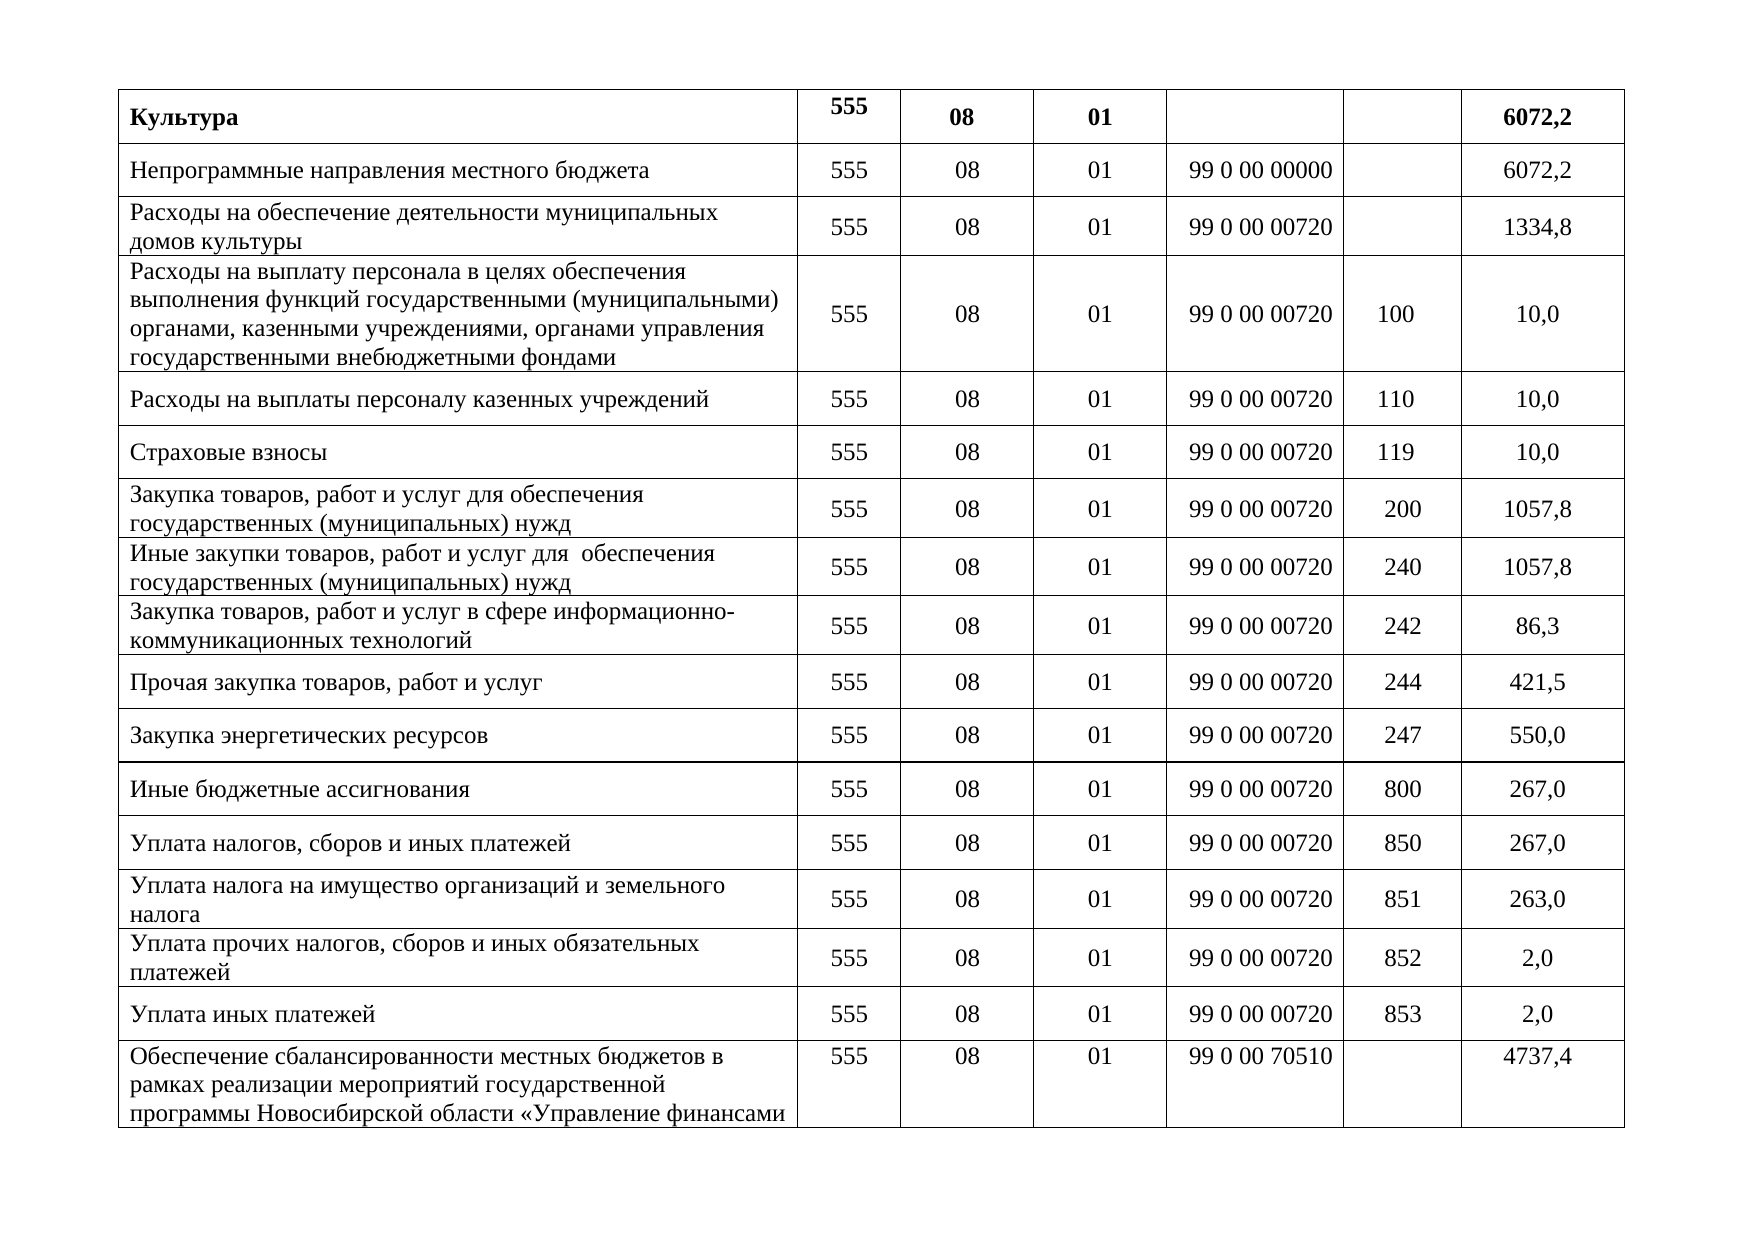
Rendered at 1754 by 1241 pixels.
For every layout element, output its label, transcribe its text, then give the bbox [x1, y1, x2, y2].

table_cell 08 [901, 929, 1033, 986]
table_cell 244 [1344, 655, 1461, 708]
table_cell 01 [1034, 929, 1166, 986]
table_cell 99 0 00 00720 [1167, 655, 1343, 708]
table_cell 01 [1034, 655, 1166, 708]
table_cell Иные бюджетные ассигнования [119, 763, 797, 815]
table_cell 263,0 [1462, 870, 1624, 927]
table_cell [119, 1041, 797, 1127]
table_cell 267,0 [1462, 763, 1624, 815]
table_cell 555 [798, 197, 900, 255]
table_cell 08 [901, 763, 1033, 815]
table_cell Страховые взносы [119, 426, 797, 478]
table_cell 555 [798, 596, 900, 654]
table_cell Закупка энергетических ресурсов [119, 709, 797, 761]
table_cell 01 [1034, 256, 1166, 371]
table_cell 800 [1344, 763, 1461, 815]
table_cell 99 0 00 00720 [1167, 426, 1343, 478]
table_cell 99 0 00 00720 [1167, 256, 1343, 371]
table_cell 99 0 00 00720 [1167, 987, 1343, 1040]
table_cell 08 [901, 596, 1033, 654]
table_cell 01 [1034, 197, 1166, 255]
table_cell 555 [798, 144, 900, 196]
table_cell 555 [798, 763, 900, 815]
table_cell 08 [901, 479, 1033, 537]
table_cell 850 [1344, 816, 1461, 869]
table_cell Уплата прочих налогов, сборов и иных обязательных платежей [119, 929, 797, 986]
table_cell 01 [1034, 144, 1166, 196]
table_cell 1057,8 [1462, 538, 1624, 595]
table_cell 01 [1034, 596, 1166, 654]
table_cell 08 [901, 816, 1033, 869]
table_cell 10,0 [1462, 372, 1624, 424]
table_cell 555 [798, 987, 900, 1040]
table_cell 267,0 [1462, 816, 1624, 869]
table_cell [1344, 197, 1461, 255]
table_cell [1344, 1041, 1461, 1127]
table_cell 99 0 00 00720 [1167, 763, 1343, 815]
table_cell 555 [798, 256, 900, 371]
table_cell Непрограммные направления местного бюджета [119, 144, 797, 196]
table_cell 2,0 [1462, 987, 1624, 1040]
table_cell 421,5 [1462, 655, 1624, 708]
table_cell 08 [901, 987, 1033, 1040]
table_cell 01 [1034, 870, 1166, 927]
table_cell 99 0 00 00720 [1167, 197, 1343, 255]
table_cell 08 [901, 90, 1033, 142]
table_cell 99 0 00 00720 [1167, 538, 1343, 595]
table_cell 555 [798, 90, 900, 142]
table_cell 851 [1344, 870, 1461, 927]
table_cell 99 0 00 70510 [1167, 1041, 1343, 1127]
table_cell 555 [798, 655, 900, 708]
table_cell 1334,8 [1462, 197, 1624, 255]
table_cell 99 0 00 00720 [1167, 596, 1343, 654]
table_cell 100 [1344, 256, 1461, 371]
table_cell 08 [901, 426, 1033, 478]
table_cell 01 [1034, 987, 1166, 1040]
table_cell 853 [1344, 987, 1461, 1040]
table_cell 01 [1034, 479, 1166, 537]
table_cell Прочая закупка товаров, работ и услуг [119, 655, 797, 708]
table_cell Иные закупки товаров, работ и услуг для обеспечения государственных (муниципальных) нужд [119, 538, 797, 595]
table_cell 01 [1034, 1041, 1166, 1127]
table_cell Уплата иных платежей [119, 987, 797, 1040]
table_cell 01 [1034, 426, 1166, 478]
table_cell 555 [798, 870, 900, 927]
table_cell 200 [1344, 479, 1461, 537]
table_cell 01 [1034, 372, 1166, 424]
table_cell 99 0 00 00000 [1167, 144, 1343, 196]
table_cell 119 [1344, 426, 1461, 478]
table_cell 01 [1034, 90, 1166, 142]
table_cell 08 [901, 372, 1033, 424]
table_cell 852 [1344, 929, 1461, 986]
table_cell 555 [798, 709, 900, 761]
table_cell 08 [901, 197, 1033, 255]
table_cell Культура [119, 90, 797, 142]
table_cell 555 [798, 816, 900, 869]
table_cell 555 [798, 1041, 900, 1127]
table_cell 08 [901, 1041, 1033, 1127]
table_cell [1344, 90, 1461, 142]
table_cell 99 0 00 00720 [1167, 372, 1343, 424]
table_cell 2,0 [1462, 929, 1624, 986]
table_cell 08 [901, 655, 1033, 708]
table_cell 555 [798, 538, 900, 595]
table_cell 1057,8 [1462, 479, 1624, 537]
table_cell 08 [901, 144, 1033, 196]
table_cell [1344, 144, 1461, 196]
table_cell 240 [1344, 538, 1461, 595]
table_cell 01 [1034, 816, 1166, 869]
table_cell 555 [798, 372, 900, 424]
table_cell 242 [1344, 596, 1461, 654]
table_cell 247 [1344, 709, 1461, 761]
table_cell 99 0 00 00720 [1167, 816, 1343, 869]
table_cell 08 [901, 870, 1033, 927]
table_cell 99 0 00 00720 [1167, 709, 1343, 761]
table_cell 08 [901, 709, 1033, 761]
table_cell 110 [1344, 372, 1461, 424]
table_cell Уплата налога на имущество организаций и земельного налога [119, 870, 797, 927]
table_cell Расходы на выплату персонала в целях обеспечения выполнения функций государственными (муниципальными) органами, казенными учреждениями, органами управления государственными внебюджетными фондами [119, 256, 797, 371]
table_cell 555 [798, 479, 900, 537]
table_cell 99 0 00 00720 [1167, 870, 1343, 927]
table_cell 10,0 [1462, 256, 1624, 371]
table_cell 550,0 [1462, 709, 1624, 761]
table_cell 10,0 [1462, 426, 1624, 478]
table_cell 99 0 00 00720 [1167, 929, 1343, 986]
table_cell 555 [798, 929, 900, 986]
table_cell 08 [901, 538, 1033, 595]
table_cell 4737,4 [1462, 1041, 1624, 1127]
table_cell 86,3 [1462, 596, 1624, 654]
table_cell 99 0 00 00720 [1167, 479, 1343, 537]
table_cell Уплата налогов, сборов и иных платежей [119, 816, 797, 869]
table_cell 555 [798, 426, 900, 478]
table_cell 6072,2 [1462, 90, 1624, 142]
table_cell 6072,2 [1462, 144, 1624, 196]
table_cell 01 [1034, 709, 1166, 761]
table_cell 01 [1034, 763, 1166, 815]
table_cell [1167, 90, 1343, 142]
table_cell Расходы на выплаты персоналу казенных учреждений [119, 372, 797, 424]
table_cell Расходы на обеспечение деятельности муниципальных домов культуры [119, 197, 797, 255]
table_cell Закупка товаров, работ и услуг в сфере информационно-коммуникационных технологий [119, 596, 797, 654]
table_cell Закупка товаров, работ и услуг для обеспечения государственных (муниципальных) нужд [119, 479, 797, 537]
table_cell 08 [901, 256, 1033, 371]
table_cell 01 [1034, 538, 1166, 595]
